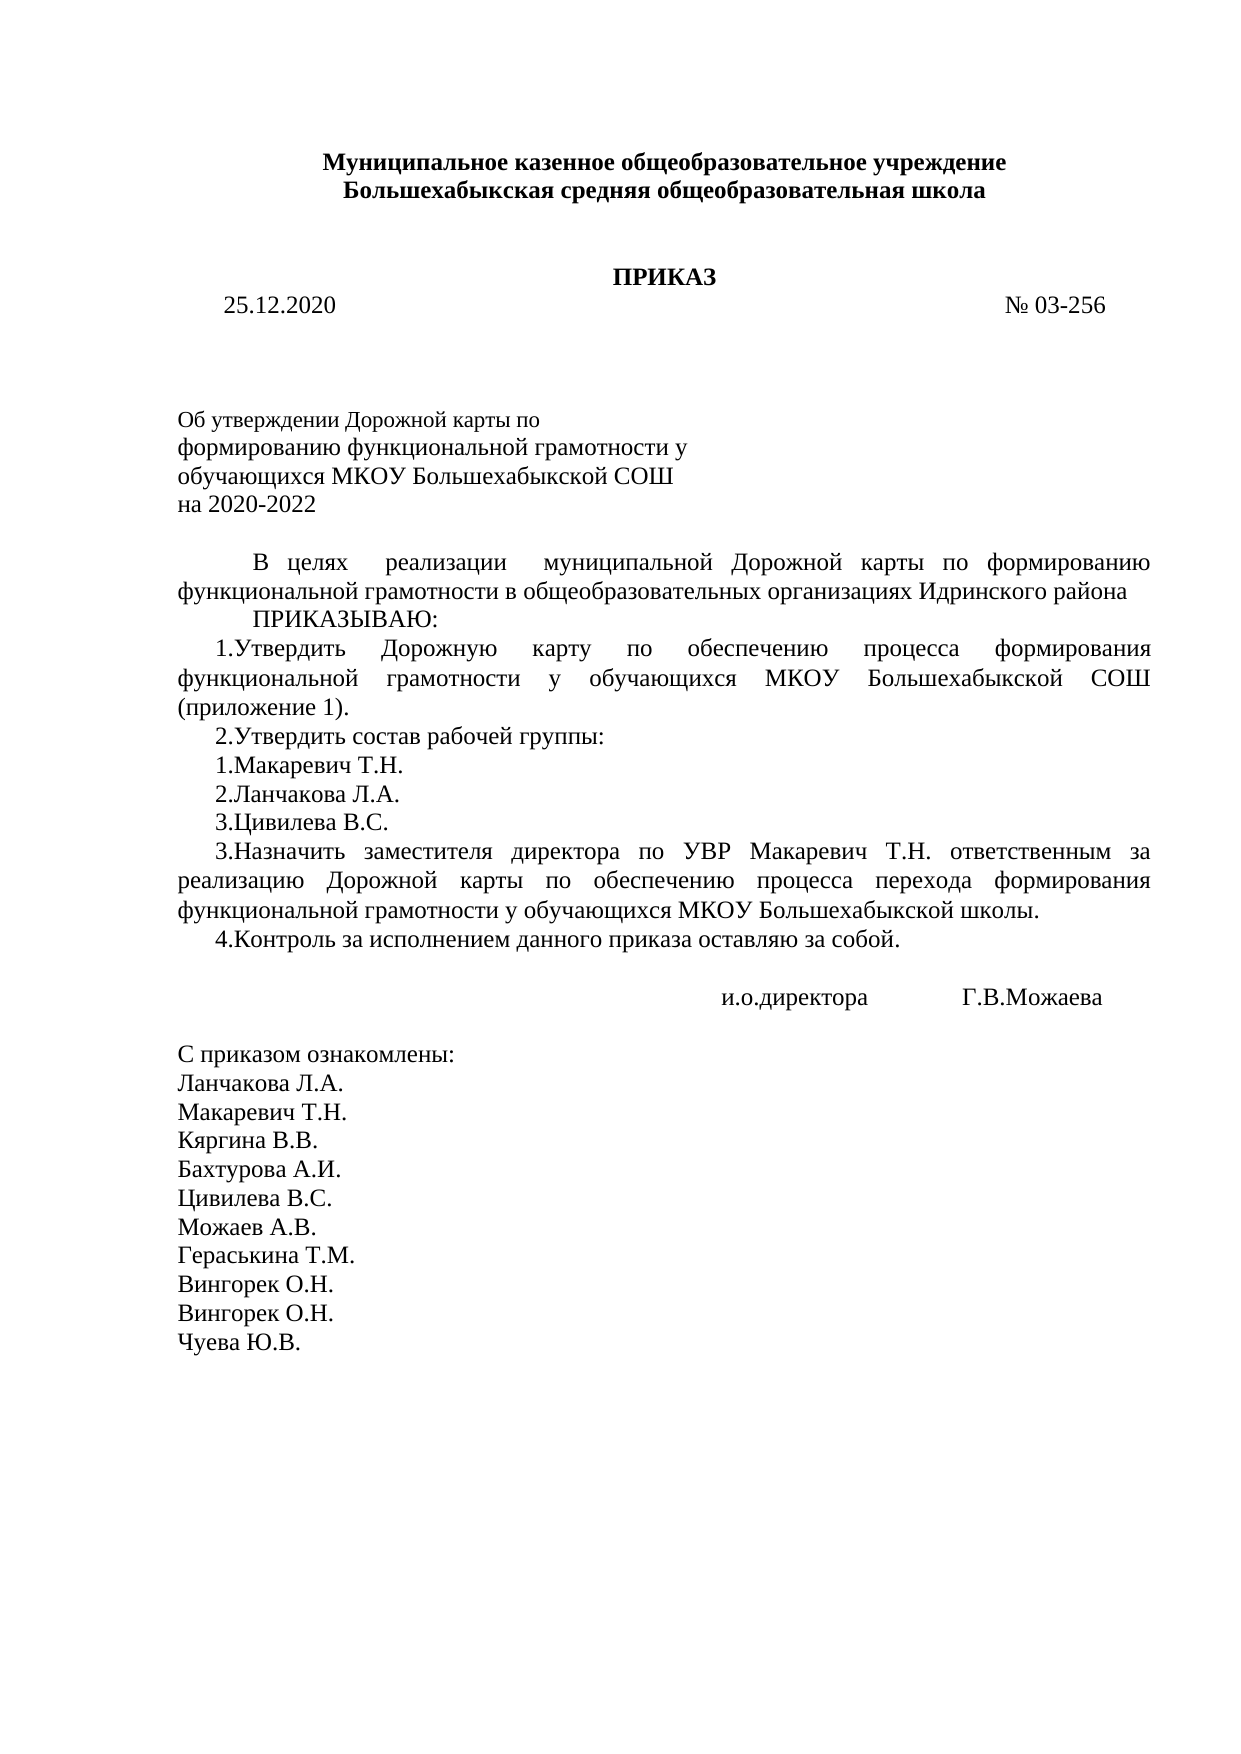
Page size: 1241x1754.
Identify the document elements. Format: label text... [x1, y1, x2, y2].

text 1.Утвердить Дорожную карту по обеспечению процесса формирования функциональной грамотности у обучающихся МКОУ Большехабыкской СОШ (приложение 1). [177, 633, 1152, 721]
text Ланчакова Л.А. [177, 1068, 1152, 1097]
text и.о.директора Г.В.Можаева [177, 982, 1152, 1011]
text Об утверждении Дорожной карты по [177, 406, 1152, 432]
text Макаревич Т.Н. [177, 1097, 1152, 1126]
text ПРИКАЗЫВАЮ: [177, 604, 1152, 633]
text 2.Ланчакова Л.А. [177, 779, 1152, 807]
text 25.12.2020 № 03-256 [177, 291, 1152, 319]
text С приказом ознакомлены: [177, 1039, 1152, 1068]
text формированию функциональной грамотности у [177, 432, 1152, 461]
text Вингорек О.Н. [177, 1269, 1152, 1298]
text Муниципальное казенное общеобразовательное учреждение [177, 147, 1152, 176]
text 2.Утвердить состав рабочей группы: [177, 721, 1152, 750]
text Можаев А.В. [177, 1212, 1152, 1241]
text 4.Контроль за исполнением данного приказа оставляю за собой. [177, 924, 1152, 953]
text Кяргина В.В. [177, 1126, 1152, 1154]
text В целях реализации муниципальной Дорожной карты по формированию функциональной грамотности в общеобразовательных организациях Идринского района [177, 547, 1152, 604]
text ПРИКАЗ [177, 262, 1152, 291]
text 3.Назначить заместителя директора по УВР Макаревич Т.Н. ответственным за реализацию Дорожной карты по обеспечению процесса перехода формирования функциональной грамотности у обучающихся МКОУ Большехабыкской школы. [177, 836, 1152, 924]
text Гераськина Т.М. [177, 1241, 1152, 1269]
text на 2020-2022 [177, 489, 1152, 518]
text 1.Макаревич Т.Н. [177, 750, 1152, 779]
text Бахтурова А.И. [177, 1154, 1152, 1183]
text Большехабыкская средняя общеобразовательная школа [177, 176, 1152, 204]
text обучающихся МКОУ Большехабыкской СОШ [177, 461, 1152, 489]
text Чуева Ю.В. [177, 1327, 1152, 1356]
text Вингорек О.Н. [177, 1298, 1152, 1327]
text 3.Цивилева В.С. [177, 807, 1152, 836]
text Цивилева В.С. [177, 1183, 1152, 1212]
